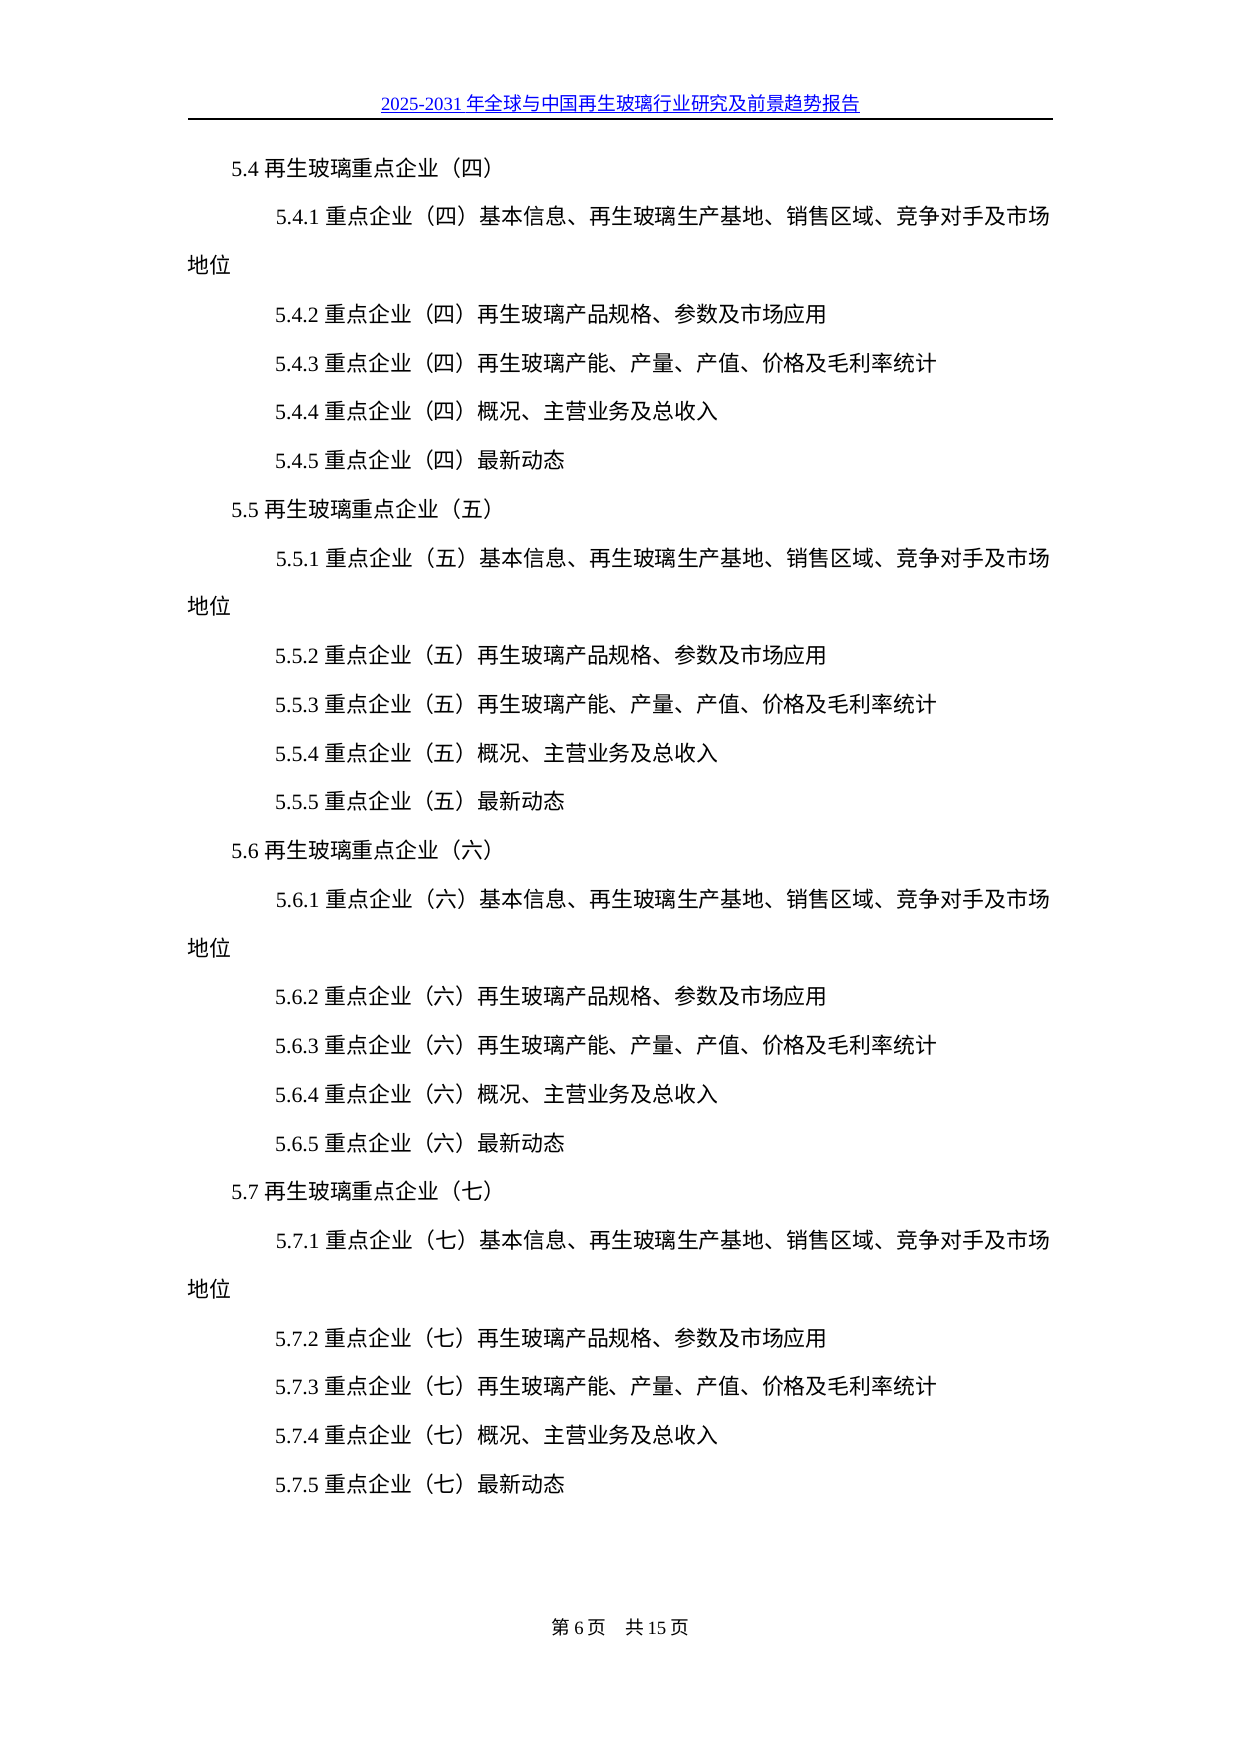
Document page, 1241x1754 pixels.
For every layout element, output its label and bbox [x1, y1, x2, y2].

text [187, 150, 1053, 1499]
